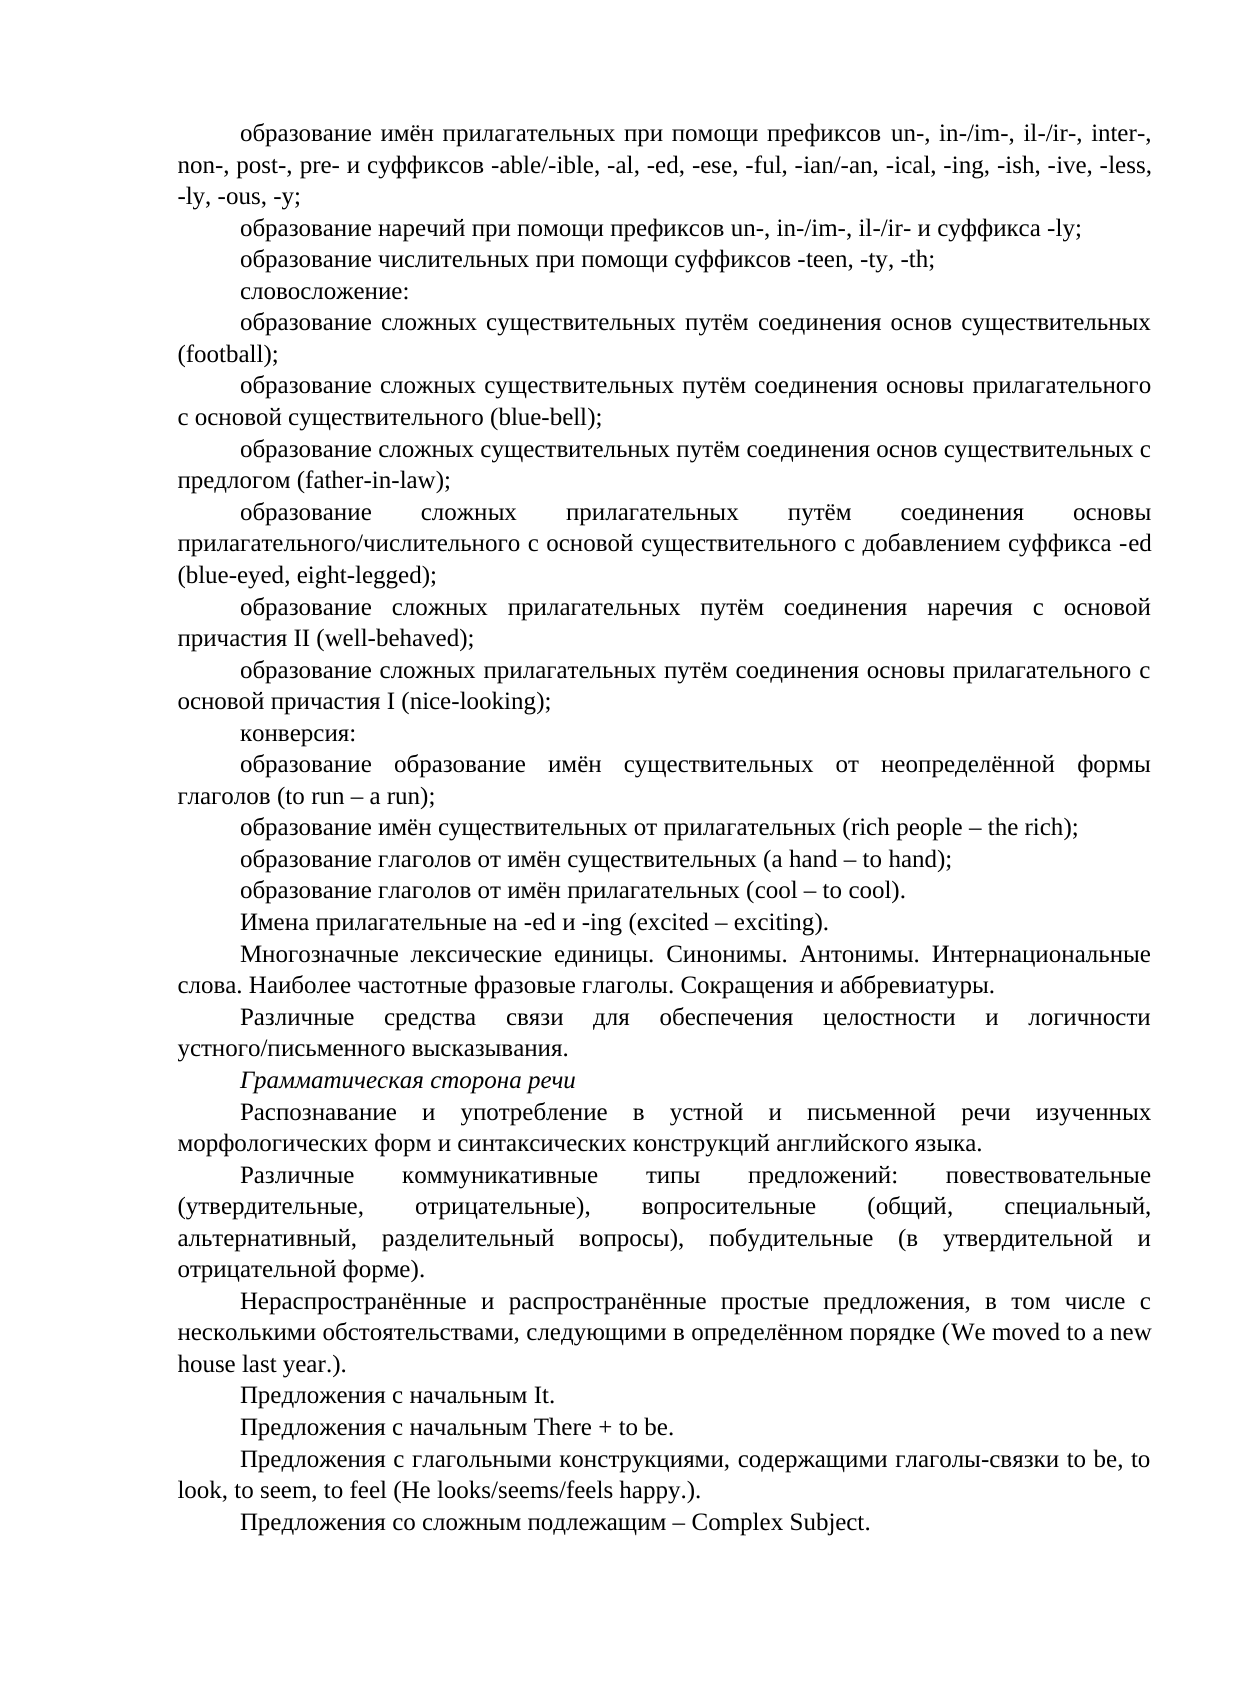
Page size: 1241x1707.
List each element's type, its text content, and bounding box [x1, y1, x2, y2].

text образование наречий при помощи префиксов un-, in-/im-, il-/ir- и суффикса -ly; [177, 213, 1152, 242]
text Распознавание и употребление в устной и письменной речи изученных морфологических форм и синтаксических конструкций английского языка. [177, 1097, 1152, 1157]
text образование сложных прилагательных путём соединения основы прилагательного/числительного с основой существительного с добавлением суффикса -ed (blue-eyed, eight-legged); [177, 497, 1152, 589]
text образование имён прилагательных при помощи префиксов un-, in-/im-, il-/ir-, inter-, non-, post-, pre- и суффиксов -able/-ible, -al, -ed, -ese, -ful, -ian/-an, -ical, -ing, -ish, -ive, -less, -ly, -ous, -y; [177, 118, 1152, 210]
text образование числительных при помощи суффиксов -teen, -ty, -th; [177, 244, 1152, 273]
text Имена прилагательные на -ed и -ing (excited – exciting). [177, 907, 1152, 936]
text образование сложных прилагательных путём соединения наречия с основой причастия II (well-behaved); [177, 592, 1152, 652]
text Предложения с глагольными конструкциями, содержащими глаголы-связки to be, to look, to seem, to feel (He looks/seems/feels happy.). [177, 1444, 1152, 1504]
text образование глаголов от имён прилагательных (cool – to cool). [177, 876, 1152, 904]
text Грамматическая сторона речи [177, 1065, 1152, 1094]
text словосложение: [177, 276, 1152, 305]
text Предложения с начальным There + to be. [177, 1412, 1152, 1441]
text образование сложных прилагательных путём соединения основы прилагательного с основой причастия I (nice-looking); [177, 655, 1152, 715]
text образование имён существительных от прилагательных (rich people – the rich); [177, 812, 1152, 841]
text образование сложных существительных путём соединения основы прилагательного с основой существительного (blue-bell); [177, 371, 1152, 431]
text Предложения с начальным It. [177, 1381, 1152, 1409]
text конверсия: [177, 718, 1152, 747]
text Многозначные лексические единицы. Синонимы. Антонимы. Интернациональные слова. Наиболее частотные фразовые глаголы. Сокращения и аббревиатуры. [177, 939, 1152, 999]
text образование образование имён существительных от неопределённой формы глаголов (to run – a run); [177, 749, 1152, 810]
text образование сложных существительных путём соединения основ существительных с предлогом (father-in-law); [177, 434, 1152, 494]
text образование глаголов от имён существительных (a hand – to hand); [177, 844, 1152, 873]
text Различные коммуникативные типы предложений: повествовательные (утвердительные, отрицательные), вопросительные (общий, специальный, альтернативный, разделительный вопросы), побудительные (в утвердительной и отрицательной форме). [177, 1160, 1152, 1283]
text Различные средства связи для обеспечения целостности и логичности устного/письменного высказывания. [177, 1002, 1152, 1062]
text Нераспространённые и распространённые простые предложения, в том числе с несколькими обстоятельствами, следующими в определённом порядке (We moved to a new house last year.). [177, 1286, 1152, 1378]
text образование сложных существительных путём соединения основ существительных (football); [177, 307, 1152, 368]
text Предложения cо сложным подлежащим – Complex Subject. [177, 1507, 1152, 1536]
